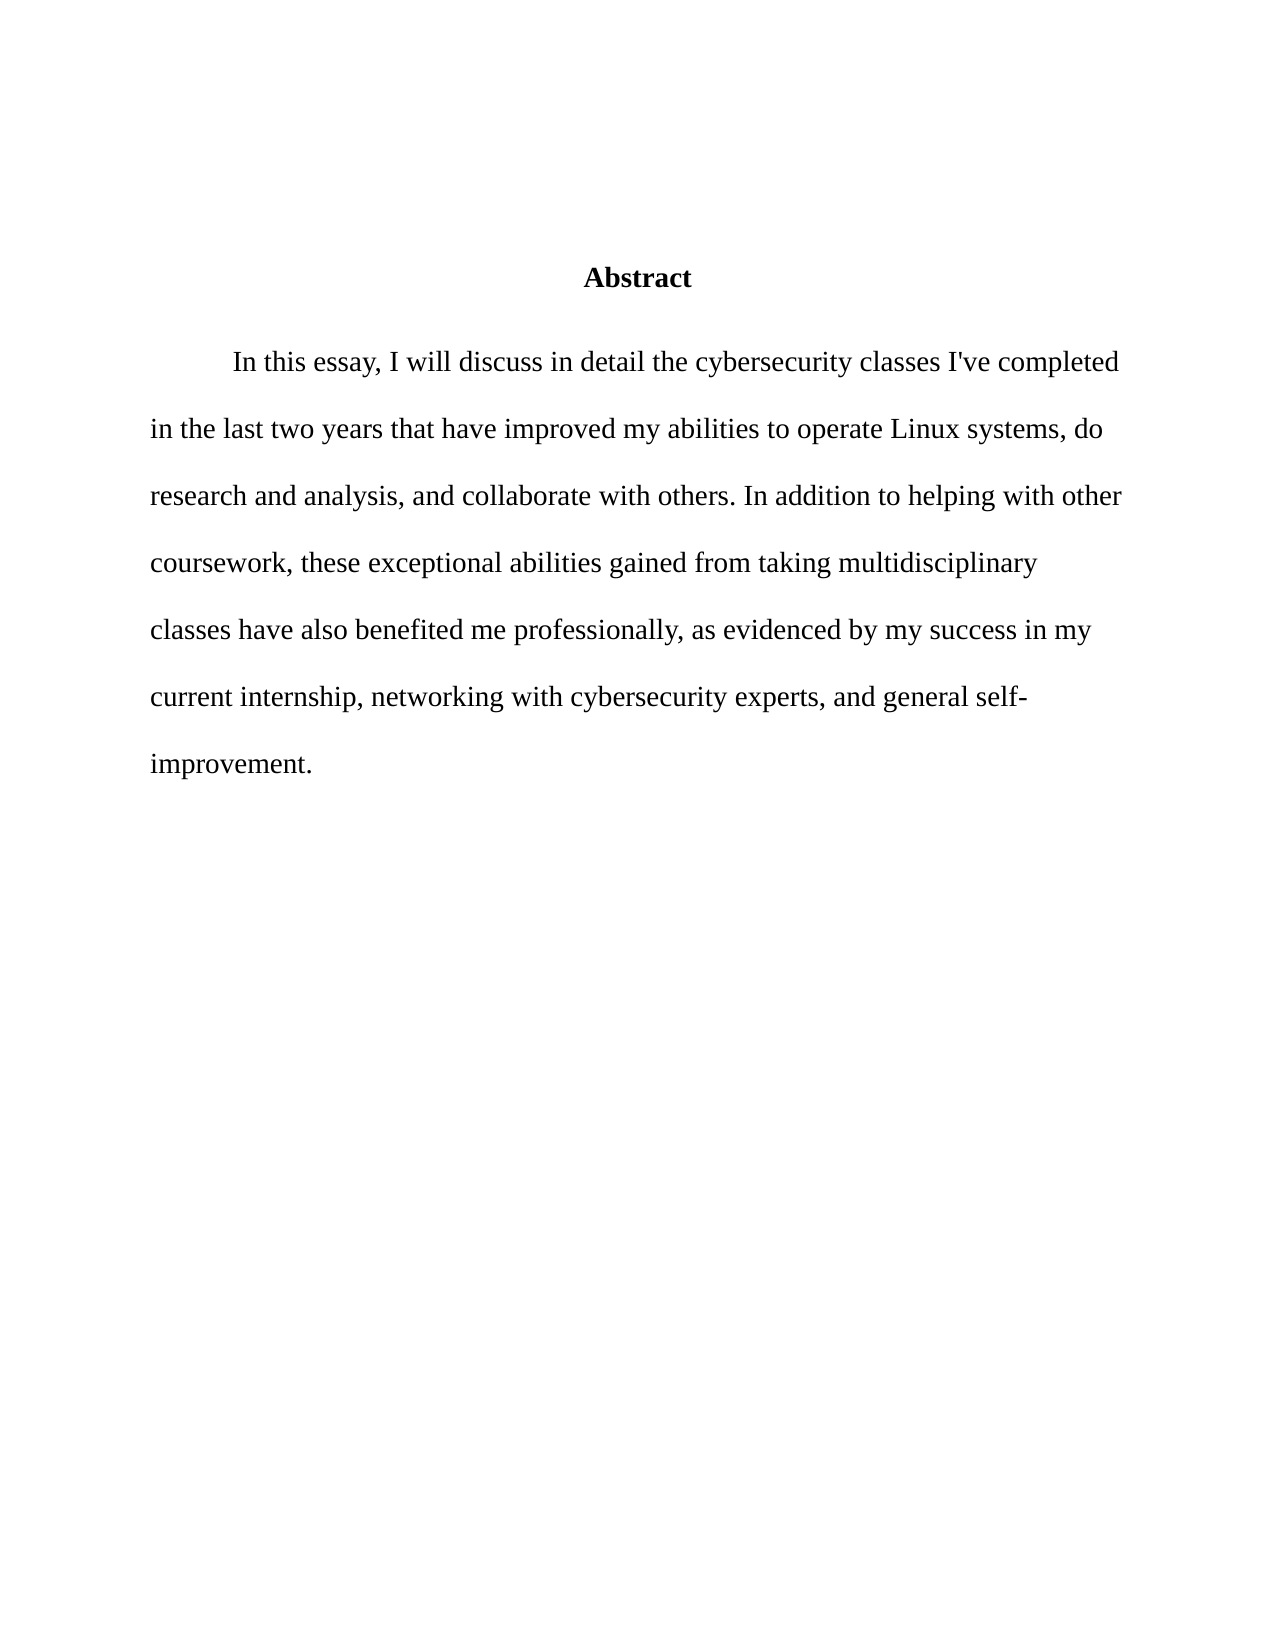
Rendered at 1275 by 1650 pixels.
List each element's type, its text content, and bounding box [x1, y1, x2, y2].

text In this essay, I will discuss in detail the cybersecurity classes I've completed in the last two years that have improved my abilities to operate Linux systems, do research and analysis, and collaborate with others. In addition to helping with other coursework, these exceptional abilities gained from taking multidisciplinary classes have also benefited me professionally, as evidenced by my success in my current internship, networking with cybersecurity experts, and general self-improvement. [150, 344, 1125, 780]
text Abstract [150, 260, 1125, 294]
